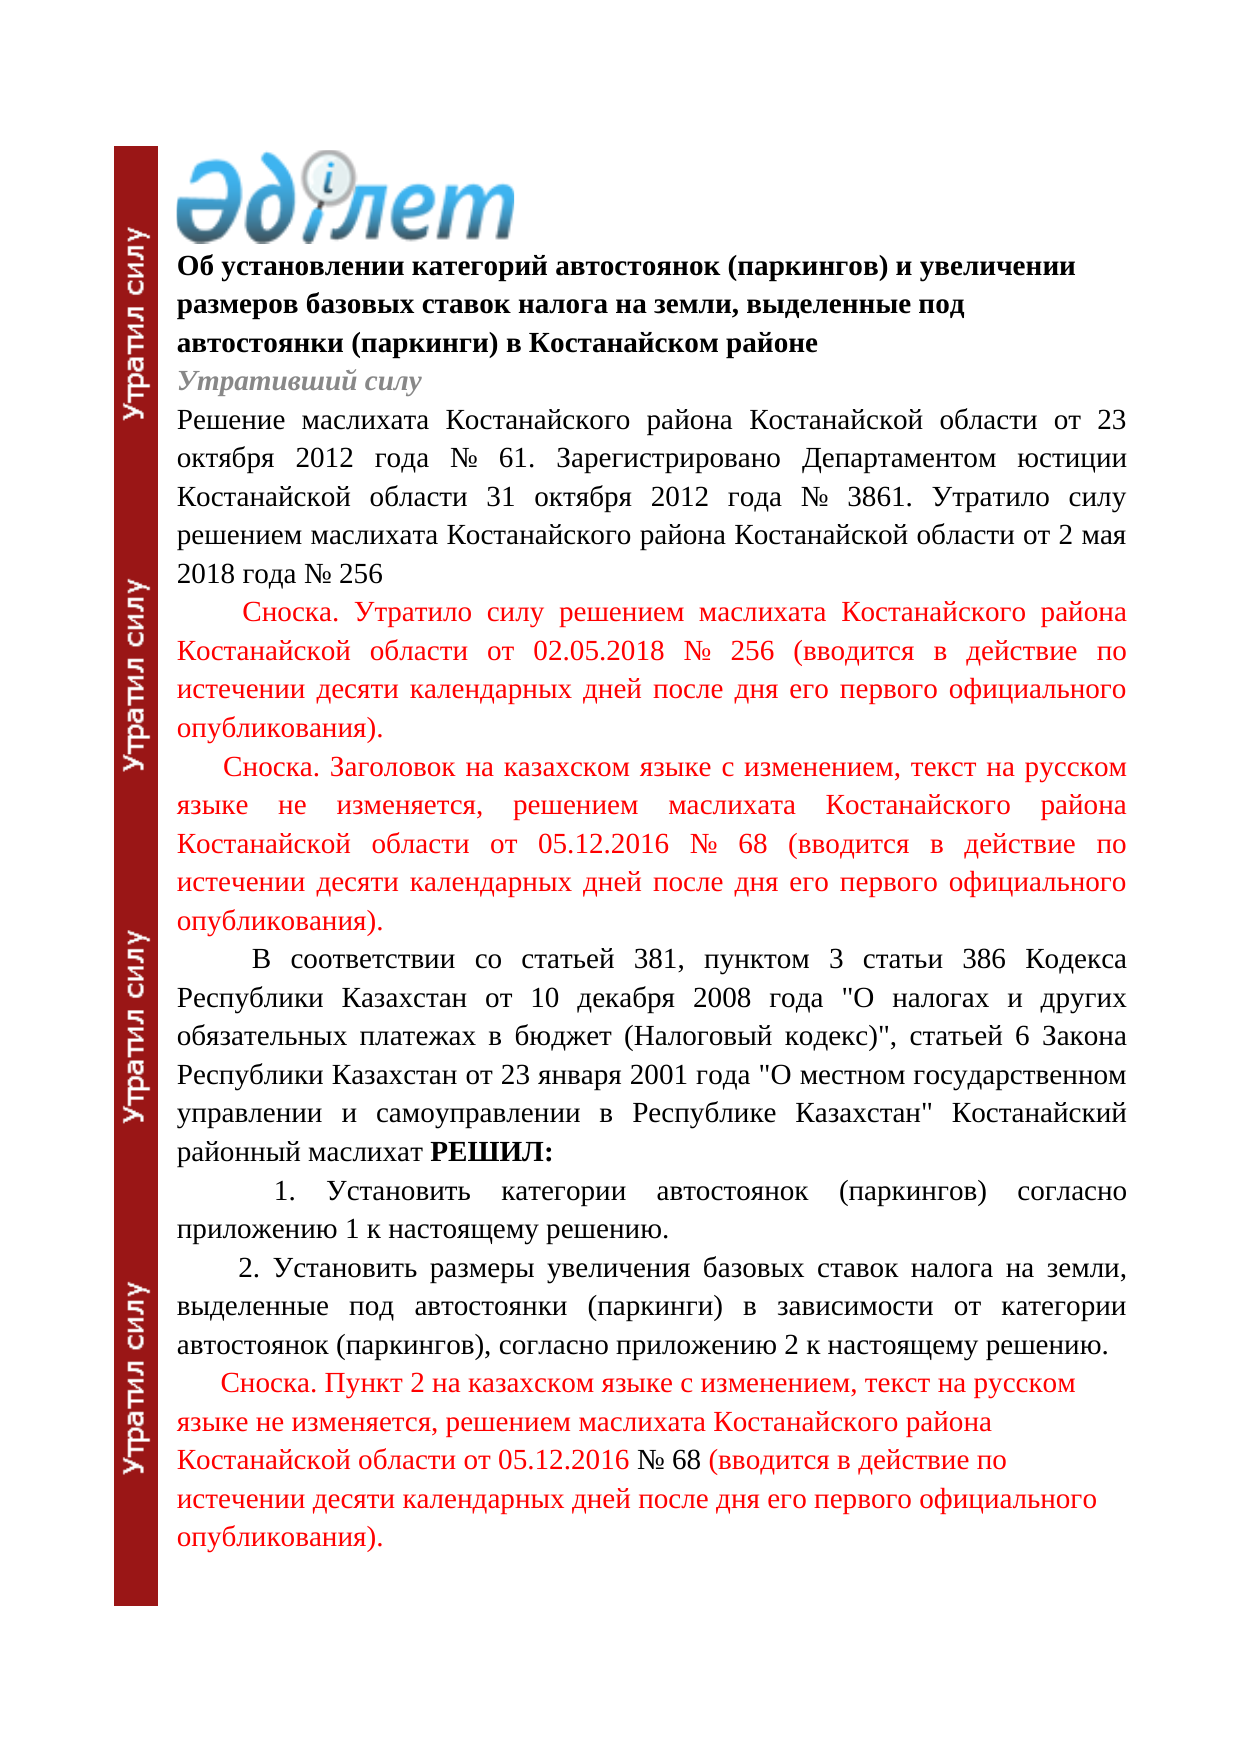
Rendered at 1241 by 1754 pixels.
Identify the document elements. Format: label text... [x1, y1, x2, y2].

picture [114, 1583, 158, 1606]
text Сноска. Утратило силу решением маслихата Костанайского района Костанайской области от 02.05.2018 № 256 (вводится в действие по истечении десяти календарных дней после дня его первого официального опубликования). Сноска. Заголовок на казахском языке с изменением, текст на русском языке не изменяется, решением маслихата Костанайского района Костанайской области от 05.12.2016 № 68 (вводится в действие по истечении десяти календарных дней после дня его первого официального опубликования). [112, 594, 1128, 936]
text В соответствии со статьей 381, пунктом 3 статьи 386 Кодекса Республики Казахстан от 10 декабря 2008 года "О налогах и других обязательных платежах в бюджет (Налоговый кодекс)", статьей 6 Закона Республики Казахстан от 23 января 2001 года "О местном государственном управлении и самоуправлении в Республике Казахстан" Костанайский районный маслихат РЕШИЛ: [112, 941, 1128, 1168]
picture [114, 936, 158, 941]
picture [114, 146, 158, 248]
picture [114, 1168, 158, 1173]
text Об установлении категорий автостоянок (паркингов) и увеличении размеров базовых ставок налога на земли, выделенные под автостоянки (паркинги) в Костанайском районе [112, 248, 1128, 358]
text 2. Установить размеры увеличения базовых ставок налога на земли, выделенные под автостоянки (паркинги) в зависимости от категории автостоянок (паркингов), согласно приложению 2 к настоящему решению. [112, 1250, 1128, 1360]
text 1. Установить категории автостоянок (паркингов) согласно приложению 1 к настоящему решению. [112, 1173, 1128, 1245]
picture [114, 397, 158, 402]
text Утративший силу [112, 363, 1128, 397]
text Сноска. Пункт 2 на казахском языке с изменением, текст на русском языке не изменяется, решением маслихата Костанайского района Костанайской области от 05.12.2016 № 68 (вводится в действие по истечении десяти календарных дней после дня его первого официального опубликования). [112, 1365, 1128, 1583]
picture [114, 1360, 158, 1365]
picture [114, 1245, 158, 1250]
picture [114, 358, 158, 363]
picture [176, 150, 515, 244]
text Решение маслихата Костанайского района Костанайской области от 23 октября 2012 года № 61. Зарегистрировано Департаментом юстиции Костанайской области 31 октября 2012 года № 3861. Утратило силу решением маслихата Костанайского района Костанайской области от 2 мая 2018 года № 256 [112, 402, 1128, 589]
picture [114, 589, 158, 594]
